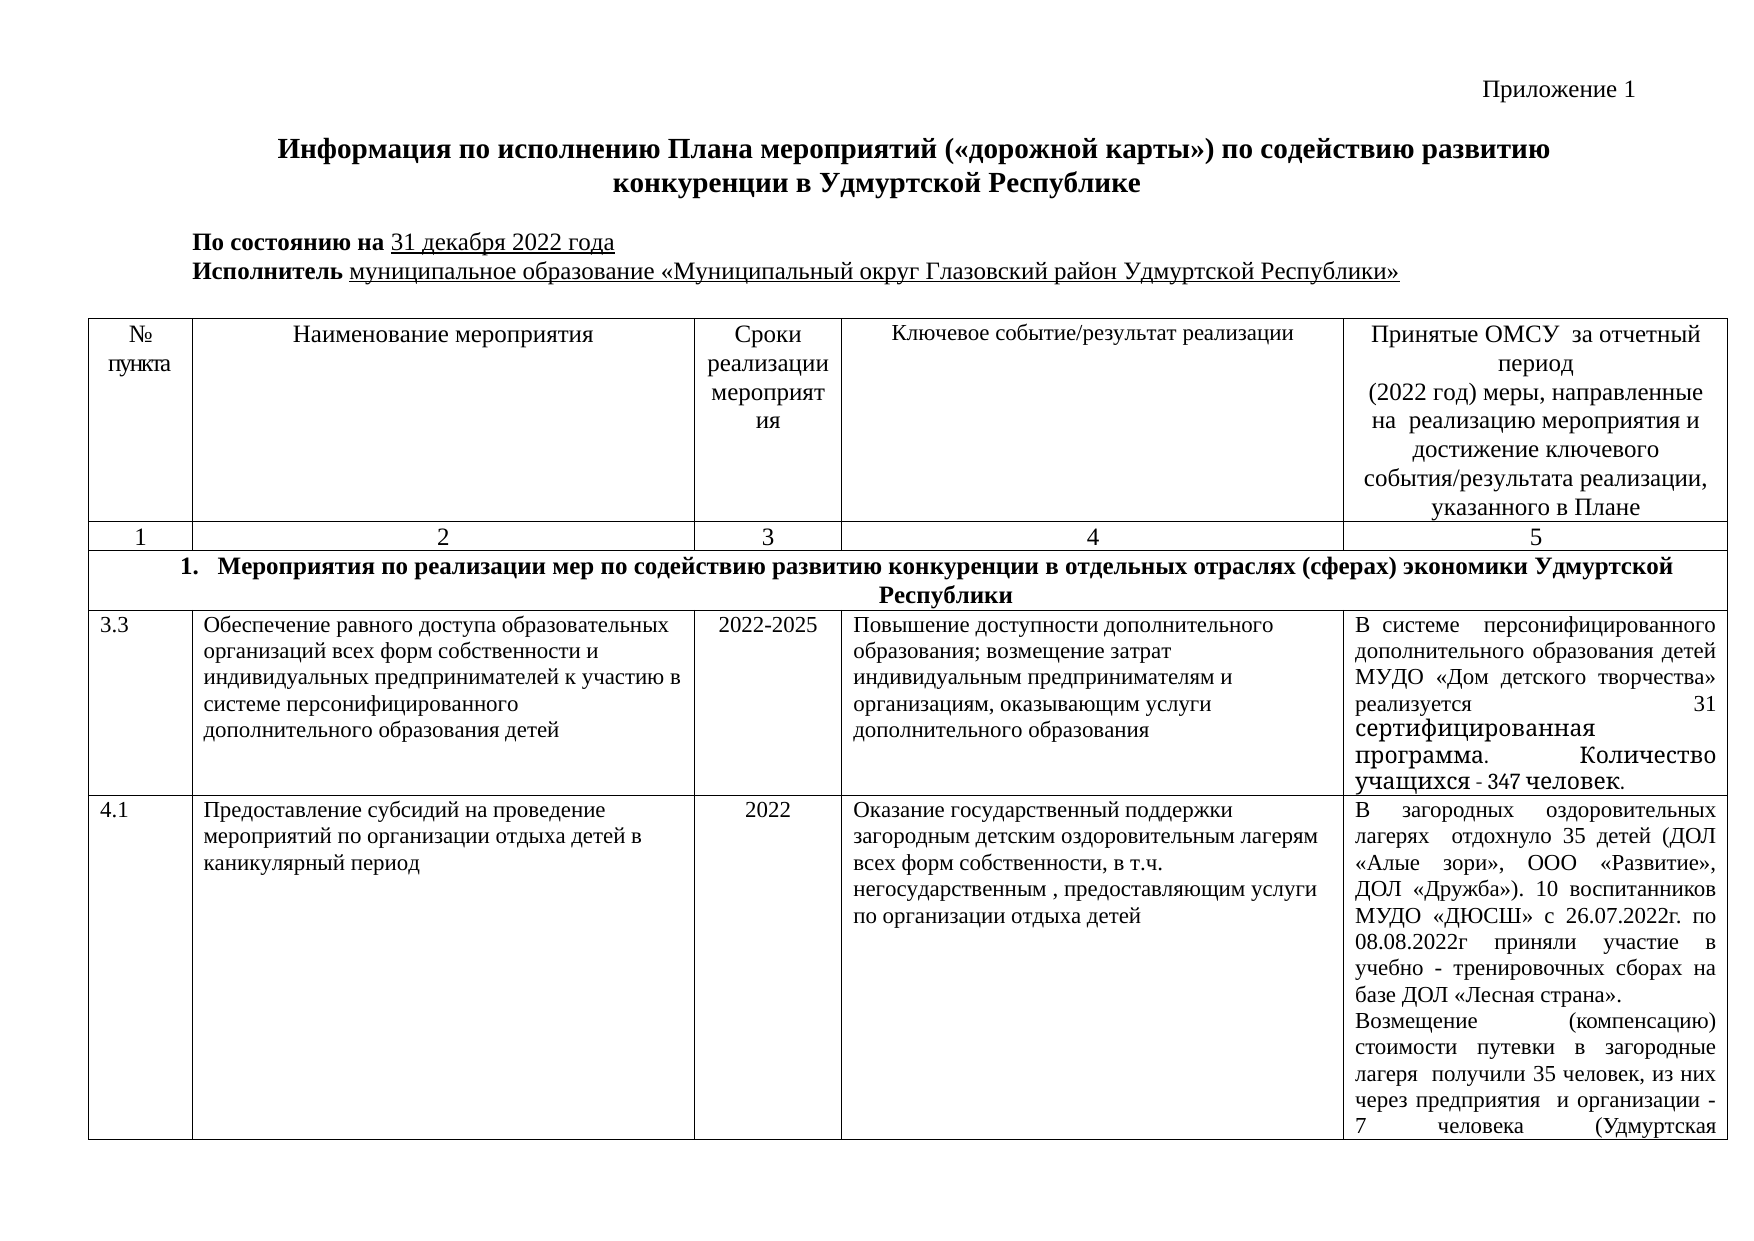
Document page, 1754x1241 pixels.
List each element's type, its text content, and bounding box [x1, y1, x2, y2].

table_cell 2022 [695, 796, 841, 1139]
table_cell Мероприятия по реализации мер по содействию развитию конкуренции в отдельных отраслях (сферах) экономики Удмуртской Республики [89, 551, 1727, 610]
table_cell 2022-2025 [695, 611, 841, 795]
text По состоянию на 31 декабря 2022 года [118, 227, 1636, 256]
text Информация по исполнению Плана мероприятий («дорожной карты») по содействию развитию конкуренции в Удмуртской Республике [118, 131, 1636, 198]
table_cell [842, 796, 1343, 1139]
table_cell 3.3 [89, 611, 192, 795]
table_cell 4.1 [89, 796, 192, 1139]
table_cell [1344, 796, 1727, 1139]
table_cell 5 [1344, 522, 1727, 550]
table_header Ключевое событие/результат реализации [842, 319, 1343, 521]
table_header № пункта [89, 319, 192, 521]
table_cell 2 [193, 522, 694, 550]
table_cell В системе персонифицированного дополнительного образования детей МУДО «Дом детского творчества» реализуется 31 сертифицированная программа. Количество учащихся - 347 человек. [1344, 611, 1727, 795]
table_header Наименование мероприятия [193, 319, 694, 521]
table_header Принятые ОМСУ за отчетный период (2022 год) меры, направленные на реализацию мероприятия и достижение ключевого события/результата реализации, указанного в Плане [1344, 319, 1727, 521]
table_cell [193, 796, 694, 1139]
table_cell 1 [89, 522, 192, 550]
table_cell 4 [842, 522, 1343, 550]
table_header Сроки реализации мероприятия [695, 319, 841, 521]
text Исполнитель муниципальное образование «Муниципальный округ Глазовский район Удмуртской Республики» [118, 256, 1636, 285]
table_cell 3 [695, 522, 841, 550]
text Приложение 1 [118, 74, 1636, 103]
table_cell Повышение доступности дополнительного образования; возмещение затрат индивидуальным предпринимателям и организациям, оказывающим услуги дополнительного образования [842, 611, 1343, 795]
table_cell Обеспечение равного доступа образовательных организаций всех форм собственности и индивидуальных предпринимателей к участию в системе персонифицированного дополнительного образования детей [193, 611, 694, 795]
